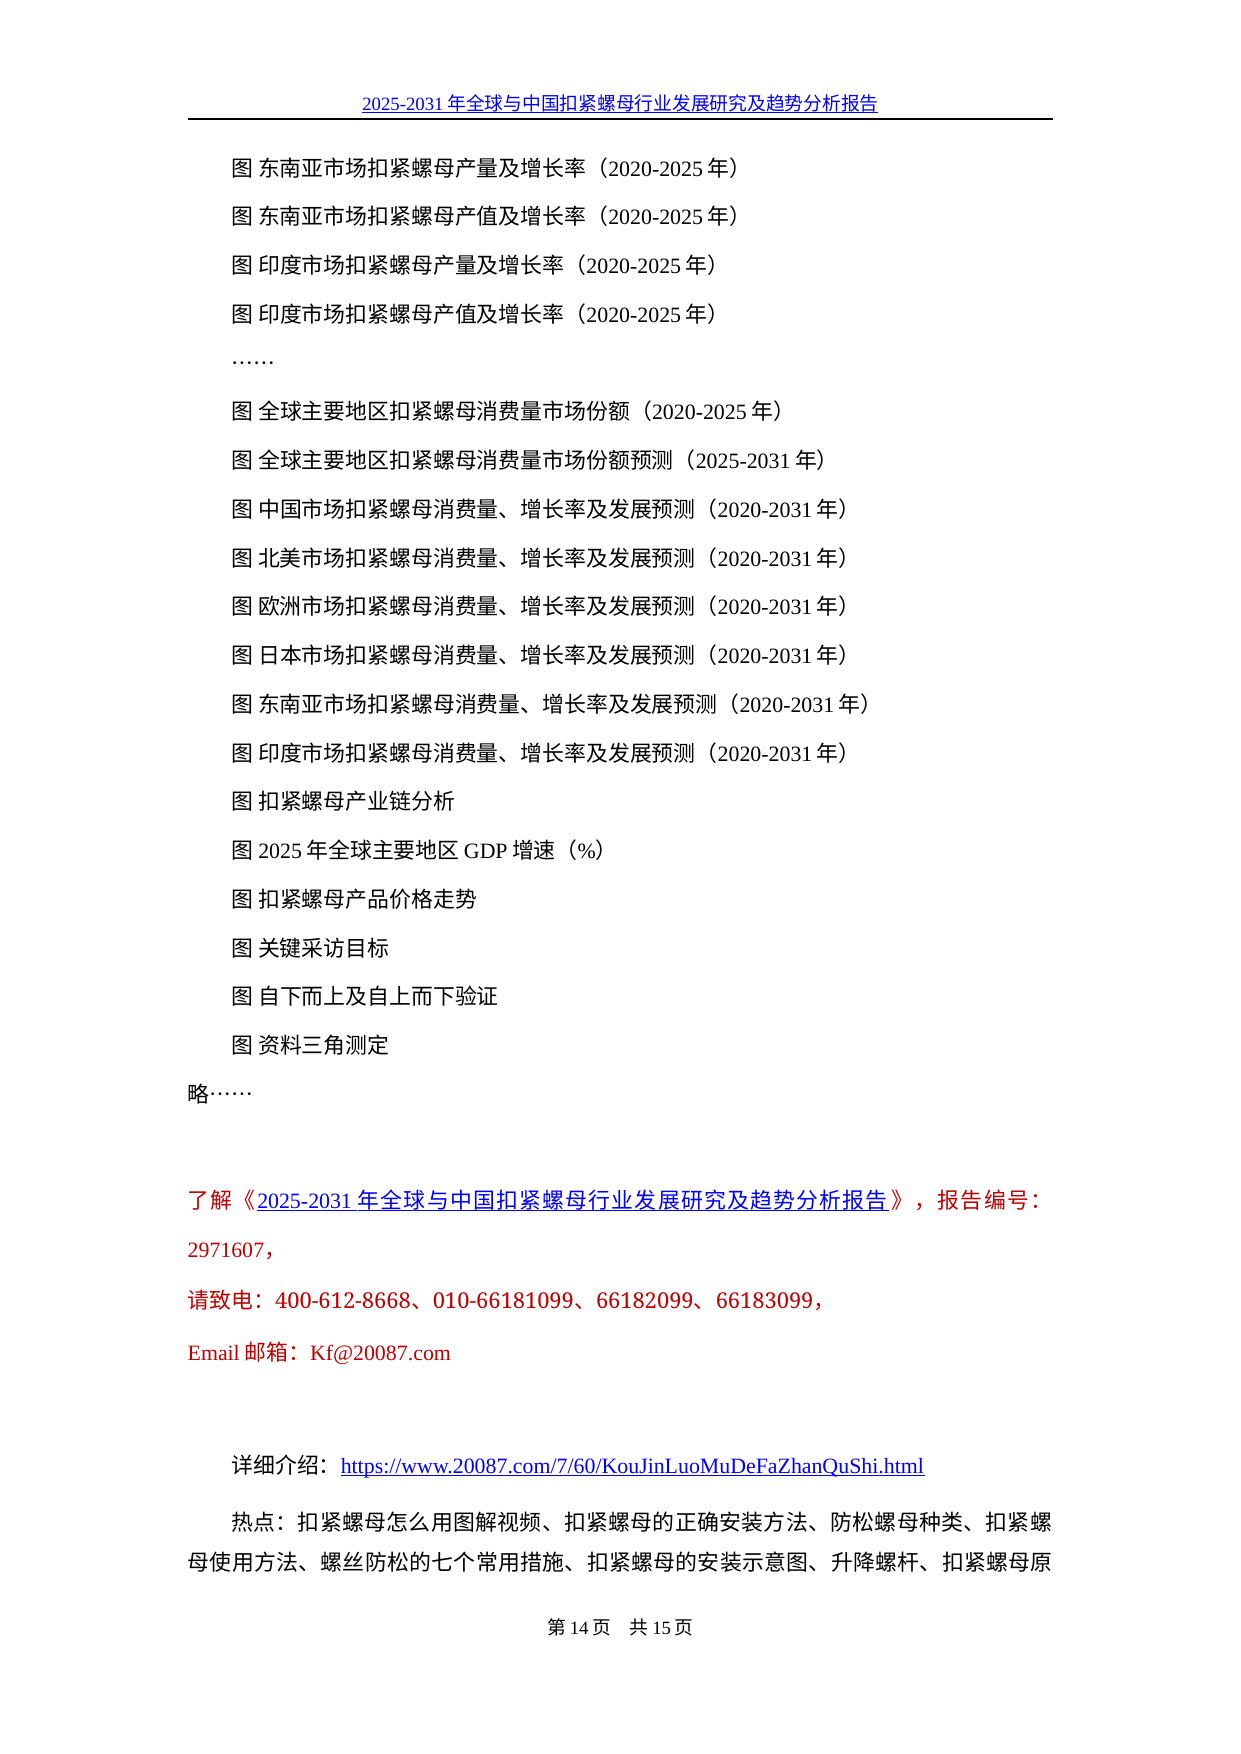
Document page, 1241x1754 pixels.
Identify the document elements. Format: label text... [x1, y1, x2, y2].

text 详细介绍：https://www.20087.com/7/60/KouJinLuoMuDeFaZhanQuShi.html [187, 1448, 1053, 1480]
text 了解《2025-2031年全球与中国扣紧螺母行业发展研究及趋势分析报告》，报告编号：2971607， [187, 1183, 1053, 1264]
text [187, 150, 1053, 1109]
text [187, 1504, 1053, 1577]
text 请致电：400-612-8668、010-66181099、66182099、66183099， [187, 1283, 1053, 1316]
text Email邮箱：Kf@20087.com [187, 1335, 1053, 1367]
